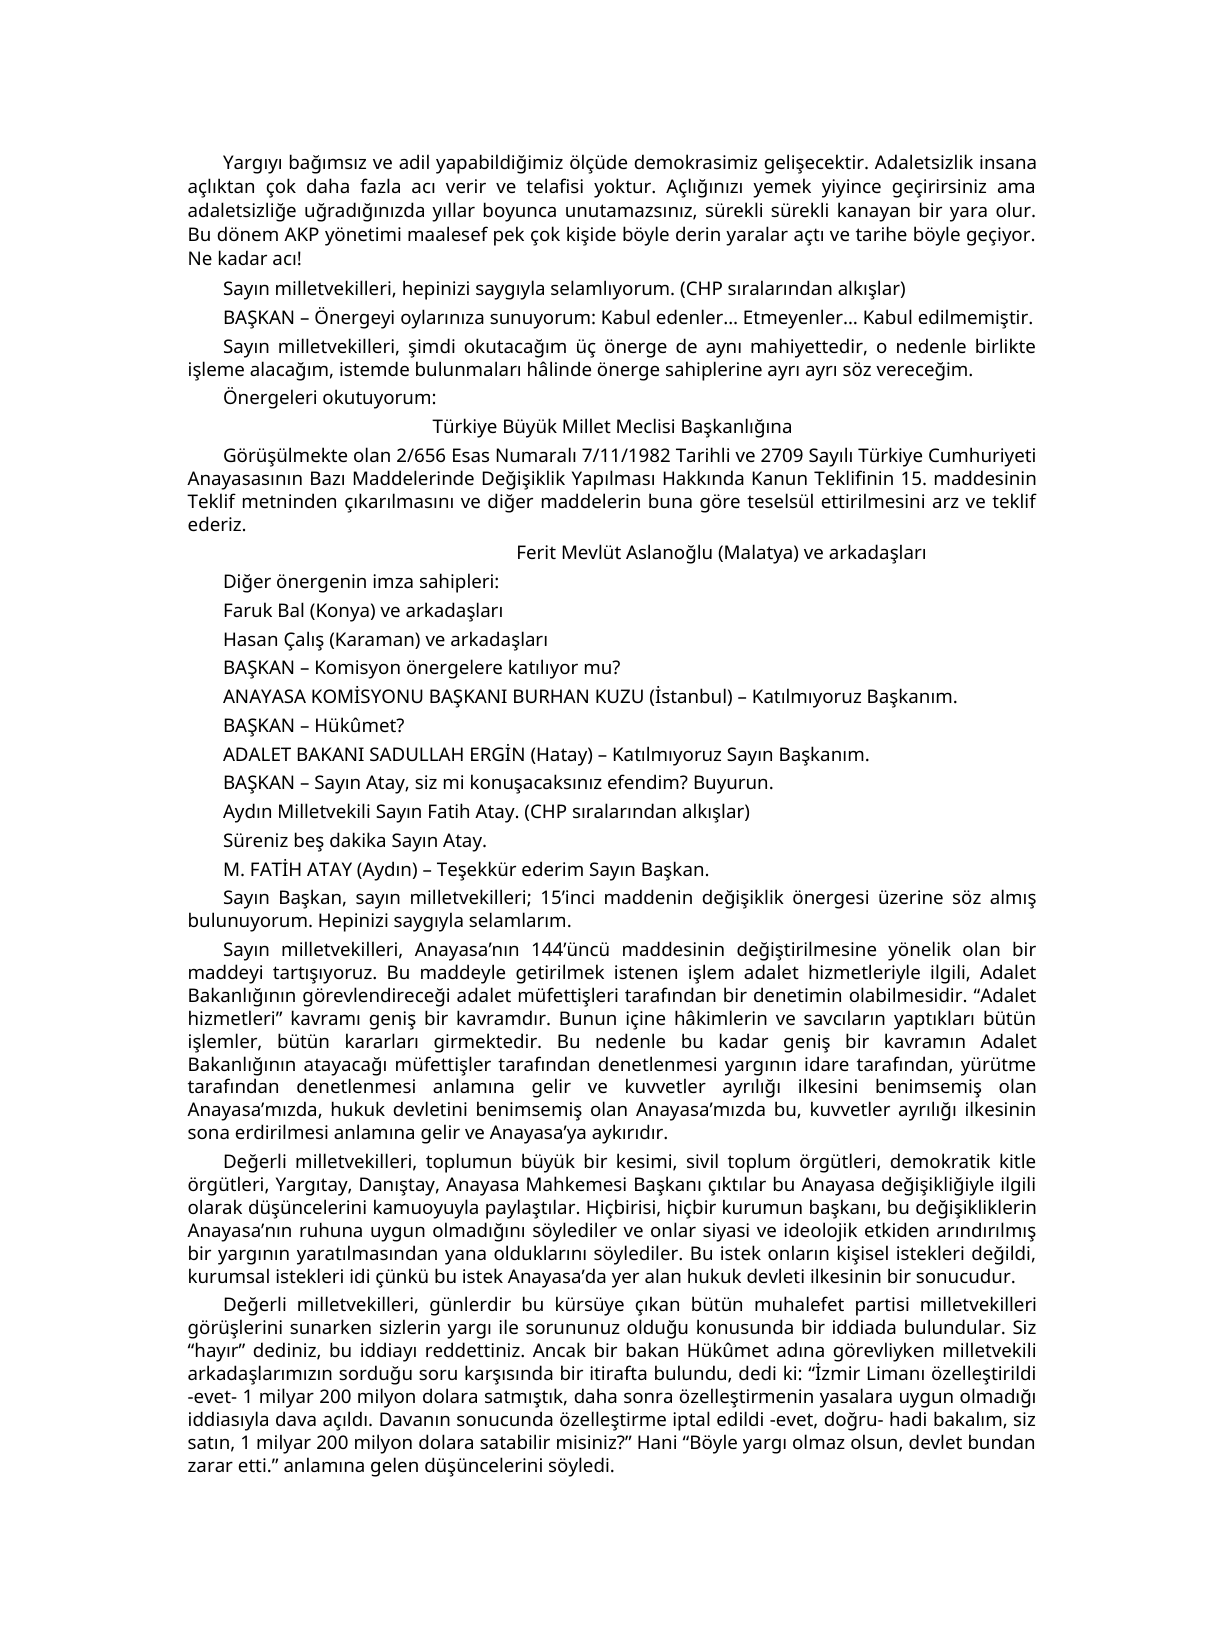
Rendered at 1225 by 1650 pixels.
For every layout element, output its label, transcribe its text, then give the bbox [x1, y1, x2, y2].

text Türkiye Büyük Millet Meclisi Başkanlığına [187, 415, 1037, 438]
text Yargıyı bağımsız ve adil yapabildiğimiz ölçüde demokrasimiz gelişecektir. Adaletsizlik insana açlıktan çok daha fazla acı verir ve telafisi yoktur. Açlığınızı yemek yiyince geçirirsiniz ama adaletsizliğe uğradığınızda yıllar boyunca unutamazsınız, sürekli sürekli kanayan bir yara olur. Bu dönem AKP yönetimi maalesef pek çok kişide böyle derin yaralar açtı ve tarihe böyle geçiyor. Ne kadar acı! [187, 150, 1037, 270]
text BAŞKAN – Hükûmet? [187, 714, 1037, 737]
text Görüşülmekte olan 2/656 Esas Numaralı 7/11/1982 Tarihli ve 2709 Sayılı Türkiye Cumhuriyeti Anayasasının Bazı Maddelerinde Değişiklik Yapılması Hakkında Kanun Teklifinin 15. maddesinin Teklif metninden çıkarılmasını ve diğer maddelerin buna göre teselsül ettirilmesini arz ve teklif ederiz. [187, 444, 1037, 536]
text Önergeleri okutuyorum: [187, 386, 1037, 409]
text Değerli milletvekilleri, günlerdir bu kürsüye çıkan bütün muhalefet partisi milletvekilleri görüşlerini sunarken sizlerin yargı ile sorununuz olduğu konusunda bir iddiada bulundular. Siz “hayır” dediniz, bu iddiayı reddettiniz. Ancak bir bakan Hükûmet adına görevliyken milletvekili arkadaşlarımızın sorduğu soru karşısında bir itirafta bulundu, dedi ki: “İzmir Limanı özelleştirildi -evet- 1 milyar 200 milyon dolara satmıştık, daha sonra özelleştirmenin yasalara uygun olmadığı iddiasıyla dava açıldı. Davanın sonucunda özelleştirme iptal edildi -evet, doğru- hadi bakalım, siz satın, 1 milyar 200 milyon dolara satabilir misiniz?” Hani “Böyle yargı olmaz olsun, devlet bundan zarar etti.” anlamına gelen düşüncelerini söyledi. [187, 1293, 1037, 1477]
text Hasan Çalış (Karaman) ve arkadaşları [187, 628, 1037, 651]
text M. FATİH ATAY (Aydın) – Teşekkür ederim Sayın Başkan. [187, 858, 1037, 881]
text Aydın Milletvekili Sayın Fatih Atay. (CHP sıralarından alkışlar) [187, 800, 1037, 823]
text BAŞKAN – Komisyon önergelere katılıyor mu? [187, 656, 1037, 679]
text Sayın milletvekilleri, Anayasa’nın 144’üncü maddesinin değiştirilmesine yönelik olan bir maddeyi tartışıyoruz. Bu maddeyle getirilmek istenen işlem adalet hizmetleriyle ilgili, Adalet Bakanlığının görevlendireceği adalet müfettişleri tarafından bir denetimin olabilmesidir. “Adalet hizmetleri” kavramı geniş bir kavramdır. Bunun içine hâkimlerin ve savcıların yaptıkları bütün işlemler, bütün kararları girmektedir. Bu nedenle bu kadar geniş bir kavramın Adalet Bakanlığının atayacağı müfettişler tarafından denetlenmesi yargının idare tarafından, yürütme tarafından denetlenmesi anlamına gelir ve kuvvetler ayrılığı ilkesini benimsemiş olan Anayasa’mızda, hukuk devletini benimsemiş olan Anayasa’mızda bu, kuvvetler ayrılığı ilkesinin sona erdirilmesi anlamına gelir ve Anayasa’ya aykırıdır. [187, 938, 1037, 1144]
text Sayın milletvekilleri, şimdi okutacağım üç önerge de aynı mahiyettedir, o nedenle birlikte işleme alacağım, istemde bulunmaları hâlinde önerge sahiplerine ayrı ayrı söz vereceğim. [187, 335, 1037, 381]
text Sayın Başkan, sayın milletvekilleri; 15’inci maddenin değişiklik önergesi üzerine söz almış bulunuyorum. Hepinizi saygıyla selamlarım. [187, 886, 1037, 932]
text Değerli milletvekilleri, toplumun büyük bir kesimi, sivil toplum örgütleri, demokratik kitle örgütleri, Yargıtay, Danıştay, Anayasa Mahkemesi Başkanı çıktılar bu Anayasa değişikliğiyle ilgili olarak düşüncelerini kamuoyuyla paylaştılar. Hiçbirisi, hiçbir kurumun başkanı, bu değişikliklerin Anayasa’nın ruhuna uygun olmadığını söylediler ve onlar siyasi ve ideolojik etkiden arındırılmış bir yargının yaratılmasından yana olduklarını söylediler. Bu istek onların kişisel istekleri değildi, kurumsal istekleri idi çünkü bu istek Anayasa’da yer alan hukuk devleti ilkesinin bir sonucudur. [187, 1150, 1037, 1288]
text Diğer önergenin imza sahipleri: [187, 570, 1037, 593]
text BAŞKAN – Sayın Atay, siz mi konuşacaksınız efendim? Buyurun. [187, 771, 1037, 794]
text Faruk Bal (Konya) ve arkadaşları [187, 599, 1037, 622]
text ANAYASA KOMİSYONU BAŞKANI BURHAN KUZU (İstanbul) – Katılmıyoruz Başkanım. [187, 685, 1037, 708]
text ADALET BAKANI SADULLAH ERGİN (Hatay) – Katılmıyoruz Sayın Başkanım. [187, 743, 1037, 766]
text Sayın milletvekilleri, hepinizi saygıyla selamlıyorum. (CHP sıralarından alkışlar) [187, 276, 1037, 300]
text BAŞKAN – Önergeyi oylarınıza sunuyorum: Kabul edenler… Etmeyenler… Kabul edilmemiştir. [187, 306, 1037, 329]
text Süreniz beş dakika Sayın Atay. [187, 829, 1037, 852]
text Ferit Mevlüt Aslanoğlu (Malatya) ve arkadaşları [187, 541, 1037, 564]
